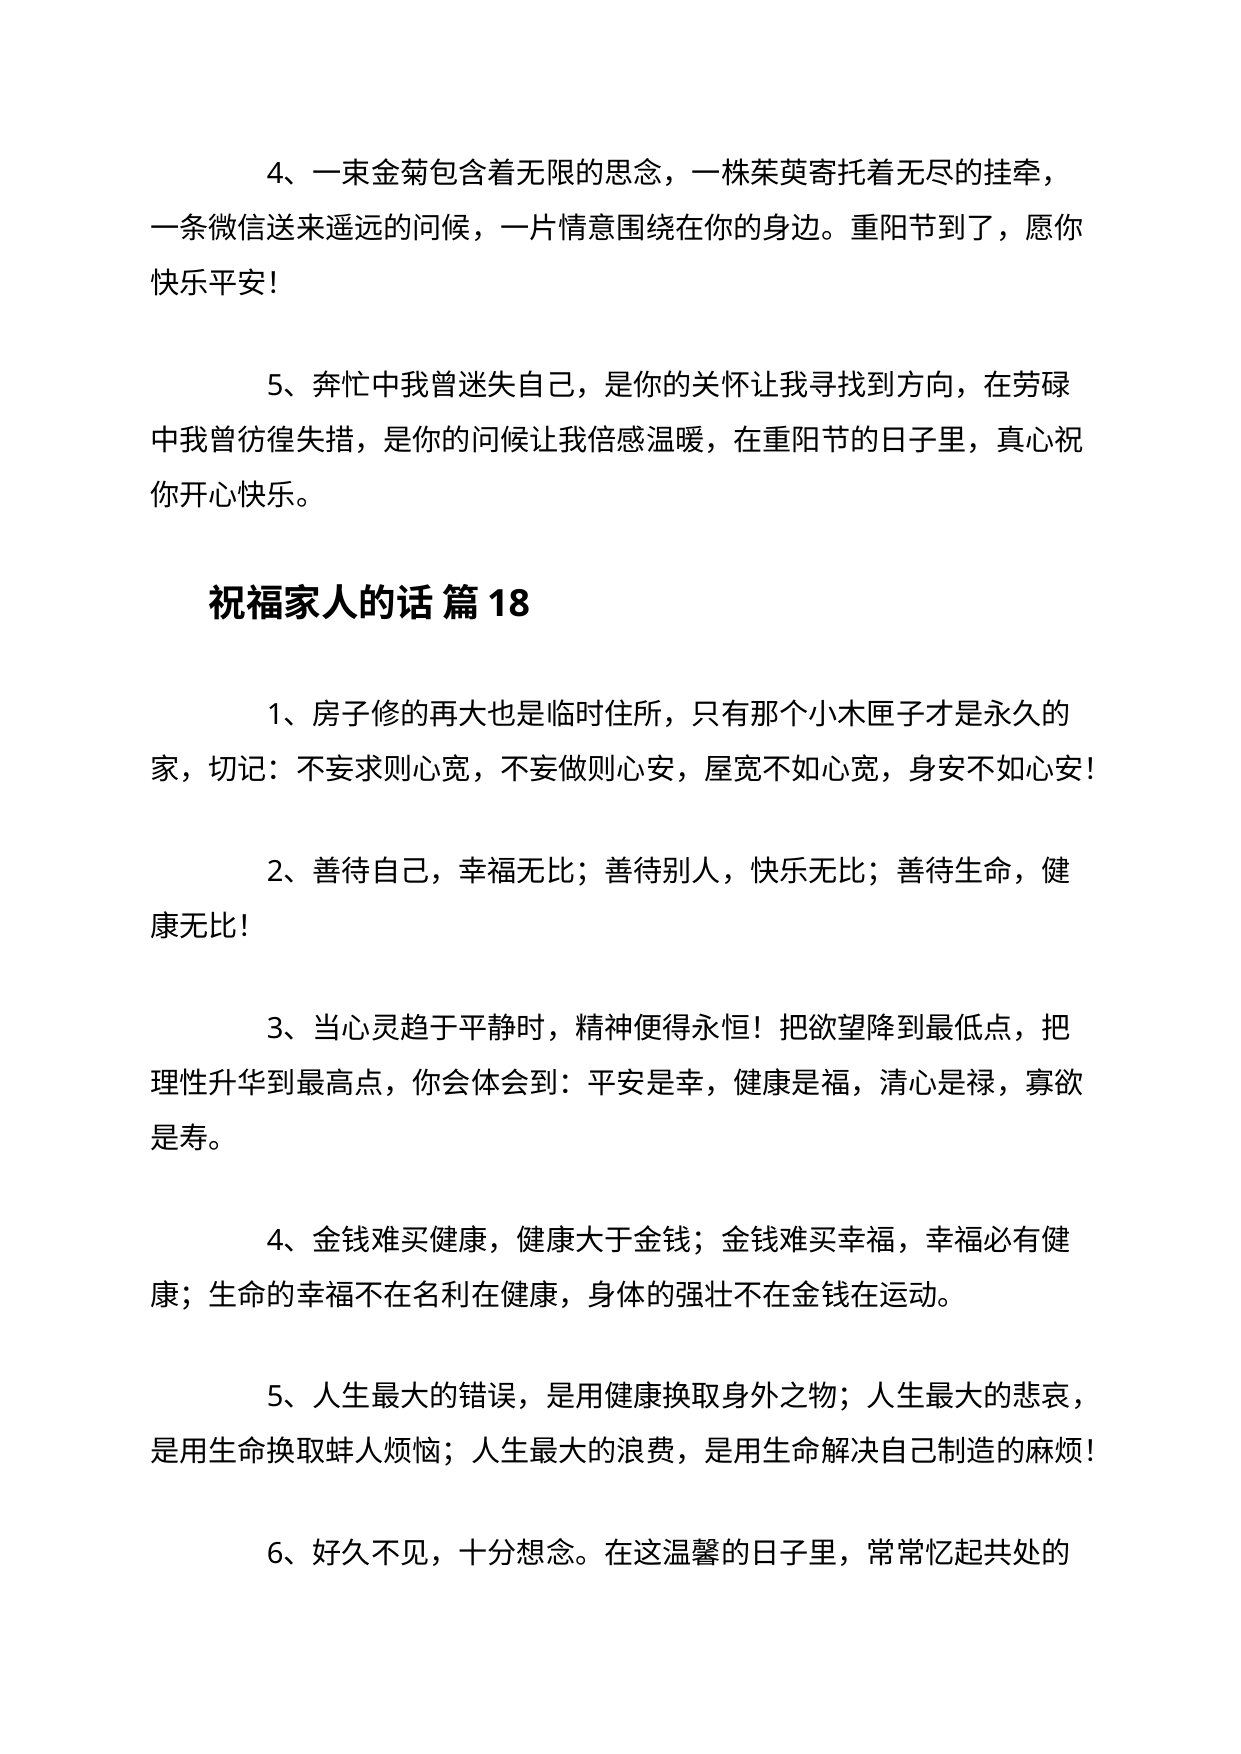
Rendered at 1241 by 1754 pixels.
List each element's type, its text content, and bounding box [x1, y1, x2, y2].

text 1、房子修的再大也是临时住所，只有那个小木匣子才是永久的家，切记：不妄求则心宽，不妄做则心安，屋宽不如心宽，身安不如心安！ [150, 691, 1090, 788]
text 5、人生最大的错误，是用健康换取身外之物；人生最大的悲哀，是用生命换取蚌人烦恼；人生最大的浪费，是用生命解决自己制造的麻烦！ [150, 1373, 1090, 1470]
text 3、当心灵趋于平静时，精神便得永恒！把欲望降到最低点，把理性升华到最高点，你会体会到：平安是幸，健康是福，清心是禄，寡欲是寿。 [150, 1004, 1090, 1157]
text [150, 1530, 1090, 1572]
text 2、善待自己，幸福无比；善待别人，快乐无比；善待生命，健康无比！ [150, 848, 1090, 945]
text 4、金钱难买健康，健康大于金钱；金钱难买幸福，幸福必有健康；生命的幸福不在名利在健康，身体的强壮不在金钱在运动。 [150, 1216, 1090, 1313]
text 4、一束金菊包含着无限的思念，一株茱萸寄托着无尽的挂牵，一条微信送来遥远的问候，一片情意围绕在你的身边。重阳节到了，愿你快乐平安！ [150, 150, 1090, 302]
text 5、奔忙中我曾迷失自己，是你的关怀让我寻找到方向，在劳碌中我曾彷徨失措，是你的问候让我倍感温暖，在重阳节的日子里，真心祝你开心快乐。 [150, 362, 1090, 514]
text 祝福家人的话 篇18 [150, 573, 1090, 628]
